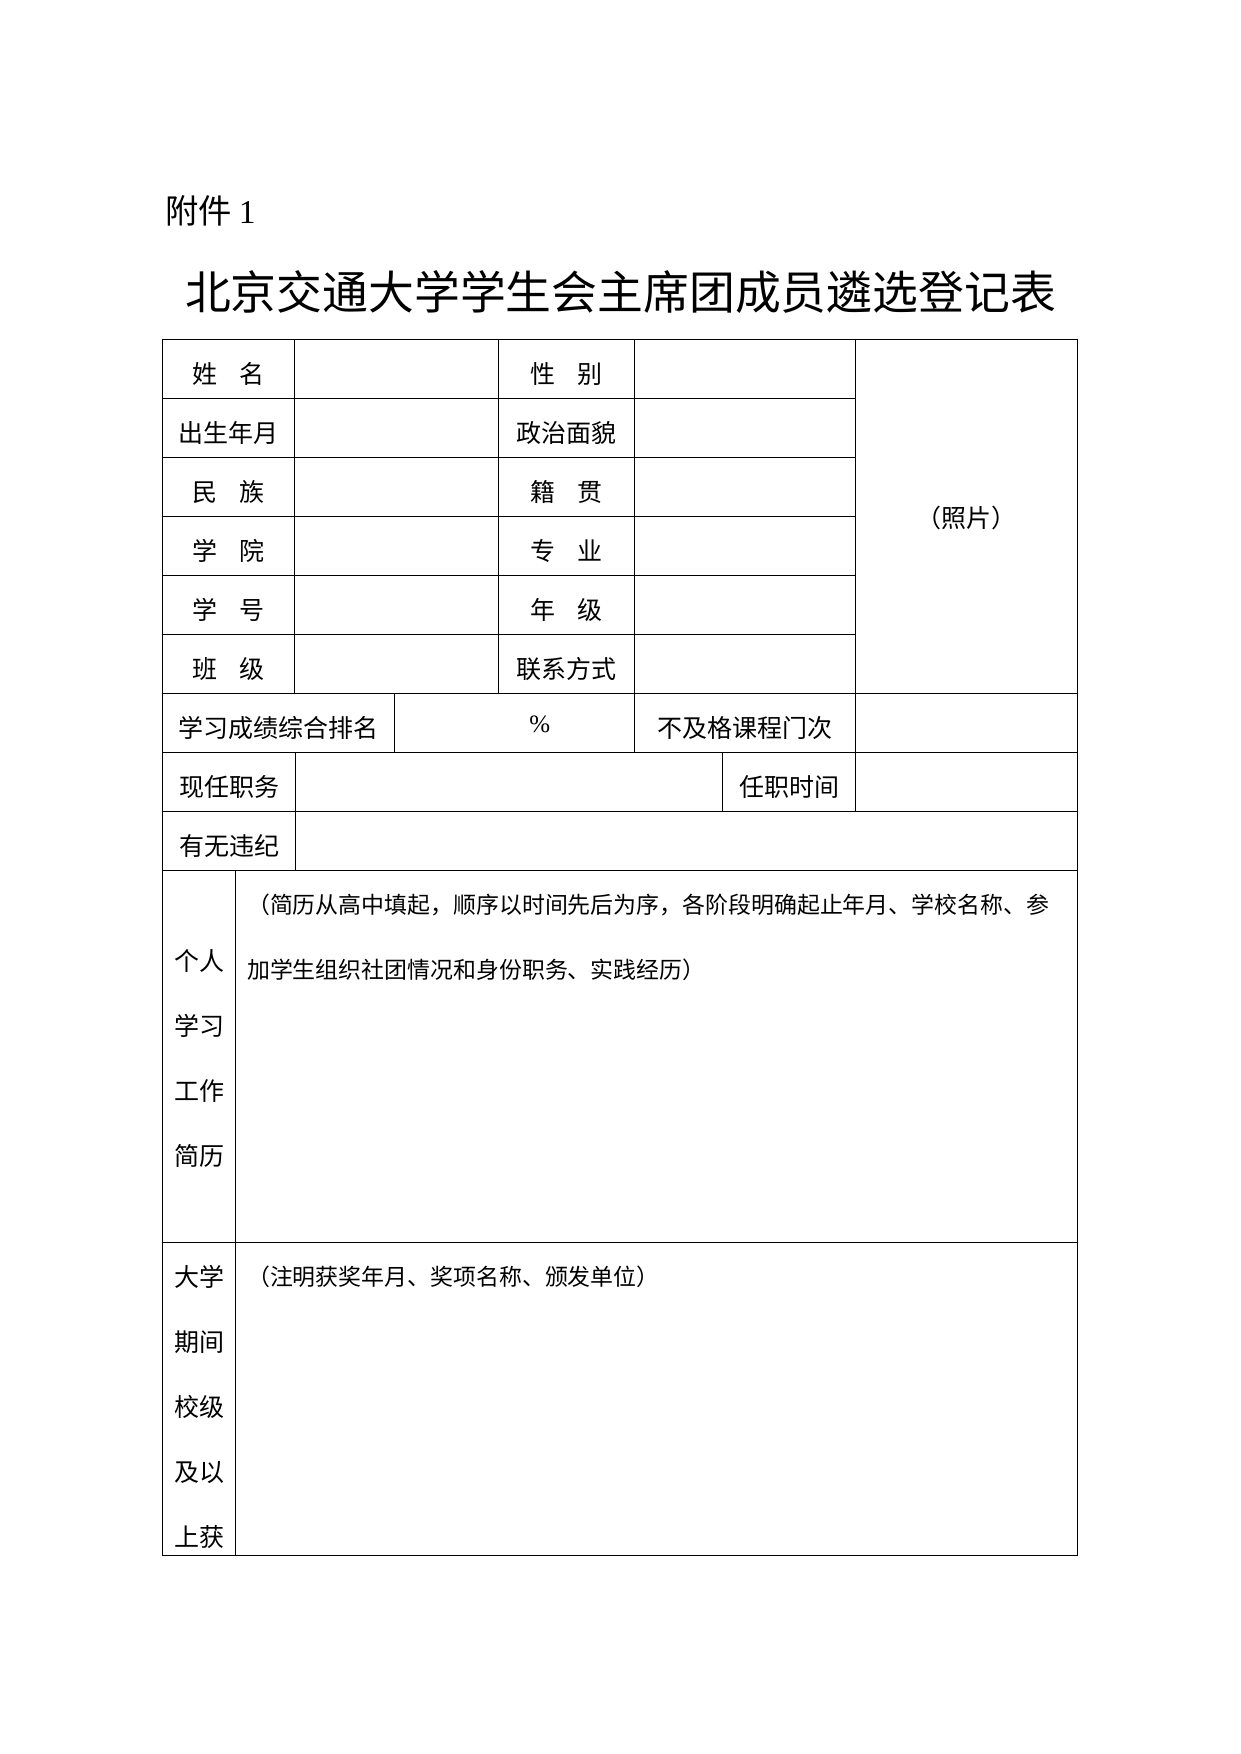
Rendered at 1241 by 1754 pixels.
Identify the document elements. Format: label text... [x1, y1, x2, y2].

text 附件1 [165, 176, 1075, 241]
table_cell [635, 635, 855, 693]
table_cell [635, 576, 855, 634]
table_cell [295, 458, 498, 516]
table_cell 班 级 [163, 635, 294, 693]
table_cell 不及格课程门次 [635, 694, 855, 752]
table_header 性 别 [499, 340, 634, 398]
table_cell 个人学习工作简历 [163, 871, 235, 1242]
table_cell 学 号 [163, 576, 294, 634]
table_cell [295, 399, 498, 457]
table_header 姓 名 [163, 340, 294, 398]
table_cell 籍 贯 [499, 458, 634, 516]
table_header [635, 340, 855, 398]
table_cell 年 级 [499, 576, 634, 634]
table_cell [635, 458, 855, 516]
text 北京交通大学学生会主席团成员遴选登记表 [165, 241, 1075, 339]
table_cell 政治面貌 [499, 399, 634, 457]
table_cell [635, 517, 855, 575]
table_cell [856, 753, 1077, 811]
table_cell 专 业 [499, 517, 634, 575]
table_cell 现任职务 [163, 753, 295, 811]
table_cell 任职时间 [723, 753, 855, 811]
table_cell [295, 576, 498, 634]
table_cell 出生年月 [163, 399, 294, 457]
table_cell 大学期间校级及以上获奖情况 [163, 1243, 235, 1555]
table_header （照片） [856, 340, 1077, 693]
table_cell [296, 753, 722, 811]
table_cell [635, 399, 855, 457]
table_cell % [395, 694, 634, 752]
table_cell [295, 517, 498, 575]
table_cell [856, 694, 1077, 752]
table_cell 学 院 [163, 517, 294, 575]
table_cell 民 族 [163, 458, 294, 516]
table_header [295, 340, 498, 398]
table_cell 有无违纪 [163, 812, 295, 870]
table_cell （注明获奖年月、奖项名称、颁发单位） [236, 1243, 1077, 1555]
table_cell [295, 635, 498, 693]
table_cell 学习成绩综合排名 [163, 694, 394, 752]
table_cell [296, 812, 1077, 870]
table_cell 联系方式 [499, 635, 634, 693]
table_cell （简历从高中填起，顺序以时间先后为序，各阶段明确起止年月、学校名称、参加学生组织社团情况和身份职务、实践经历） [236, 871, 1077, 1242]
